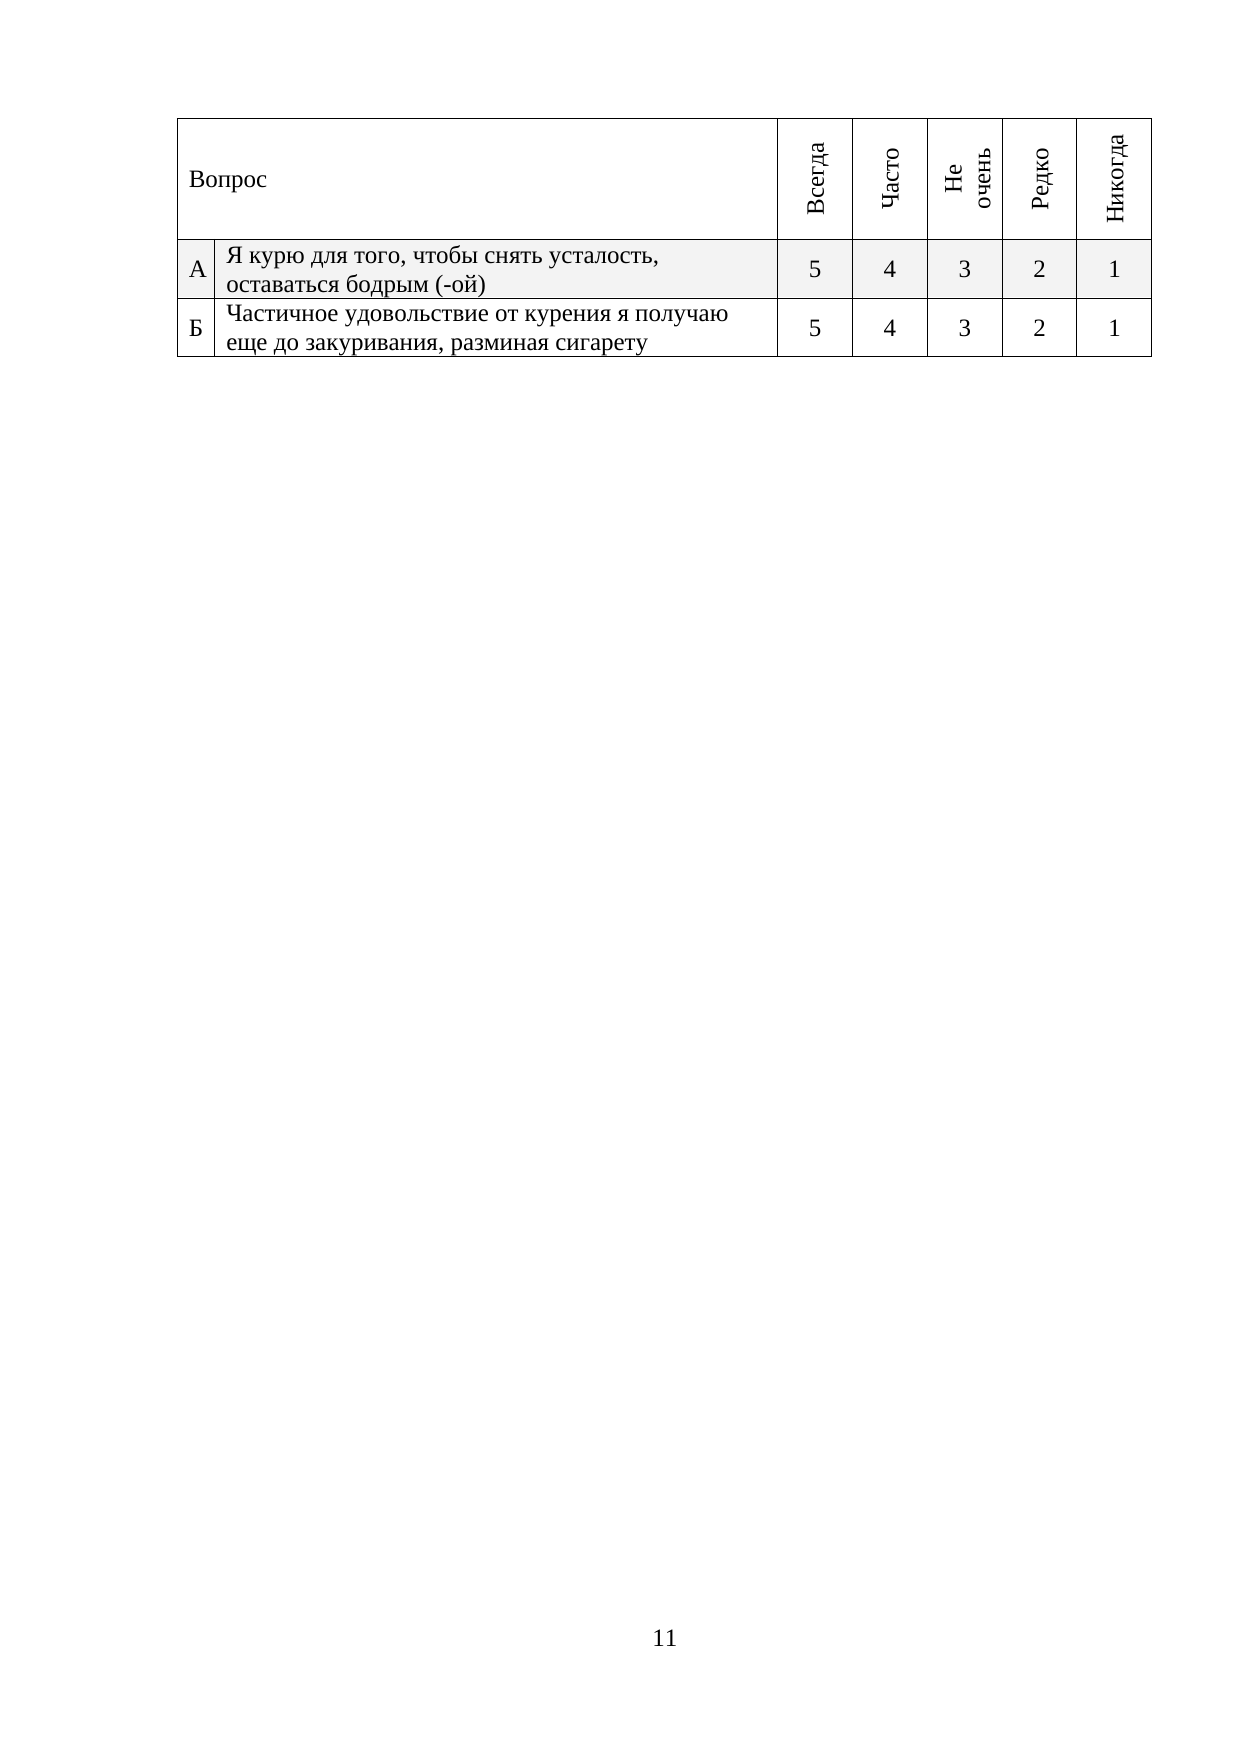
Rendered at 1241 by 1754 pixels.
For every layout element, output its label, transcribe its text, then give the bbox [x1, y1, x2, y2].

table_cell 1 [1077, 240, 1151, 297]
table_cell Я курю для того, чтобы снять усталость, оставаться бодрым (-ой) [215, 240, 777, 297]
table_cell 5 [778, 299, 852, 356]
table_cell А [178, 240, 214, 297]
table_cell 4 [853, 299, 927, 356]
table_header Вопрос [178, 119, 777, 239]
table_cell 1 [1077, 299, 1151, 356]
table_header Всегда [778, 119, 852, 239]
table_cell Б [178, 299, 214, 356]
table_header Часто [853, 119, 927, 239]
table_cell 3 [928, 240, 1002, 297]
table_cell 3 [928, 299, 1002, 356]
table_header Никогда [1077, 119, 1151, 239]
table_cell 2 [1003, 299, 1076, 356]
table_cell Частичное удовольствие от курения я получаю еще до закуривания, разминая сигарету [215, 299, 777, 356]
table_cell 5 [778, 240, 852, 297]
table_cell 4 [853, 240, 927, 297]
table_cell 2 [1003, 240, 1076, 297]
table_header Не очень часто [928, 119, 1002, 239]
table_header Редко [1003, 119, 1076, 239]
